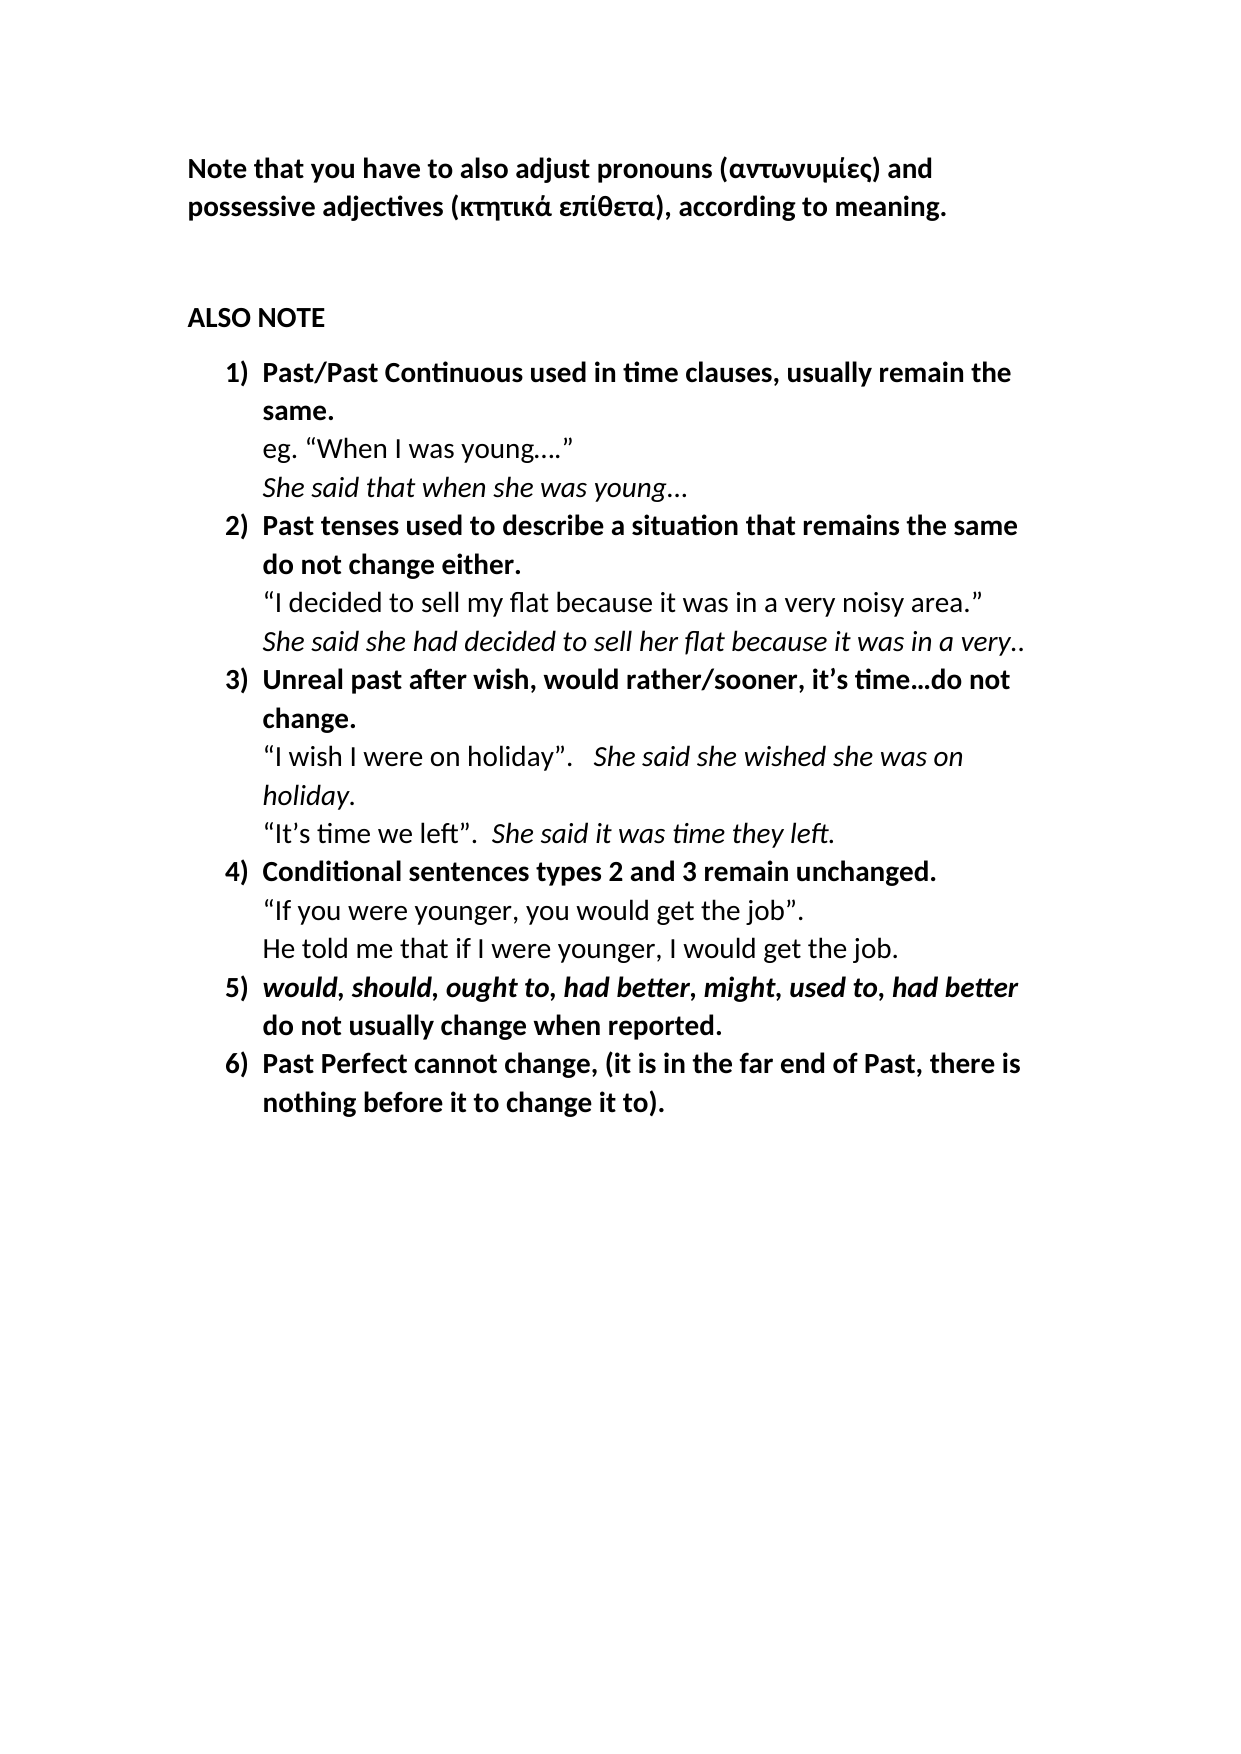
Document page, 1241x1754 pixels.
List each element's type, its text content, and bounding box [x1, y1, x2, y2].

list Conditional sentences types 2 and 3 remain unchanged. [225, 853, 1053, 889]
text Note that you have to also adjust pronouns (αντωνυμίες) and possessive adjectives (κτητικά επίθετα), according to meaning. [187, 150, 1053, 224]
list “I wish I were on holiday”. She said she wished she was on holiday. [262, 738, 1053, 812]
list He told me that if I were younger, I would get the job. [262, 930, 1053, 966]
list Past tenses used to describe a situation that remains the same do not change either. [225, 507, 1053, 582]
text ALSO NOTE [187, 299, 1053, 334]
list would, should, ought to, had better, might, used to, had better do not usually change when reported. [225, 969, 1053, 1043]
list Unreal past after wish, would rather/sooner, it’s time…do not change. [225, 661, 1053, 735]
list “I decided to sell my flat because it was in a very noisy area.” [262, 584, 1053, 620]
list “If you were younger, you would get the job”. [262, 892, 1053, 927]
list eg. “When I was young….” [262, 431, 1053, 466]
list She said that when she was young... [262, 469, 1053, 505]
list Past/Past Continuous used in time clauses, usually remain the same. [225, 354, 1053, 428]
list Past Perfect cannot change, (it is in the far end of Past, there is nothing before it to change it to). [225, 1046, 1053, 1120]
list She said she had decided to sell her flat because it was in a very.. [262, 623, 1053, 658]
list “It’s time we left”. She said it was time they left. [262, 815, 1053, 851]
